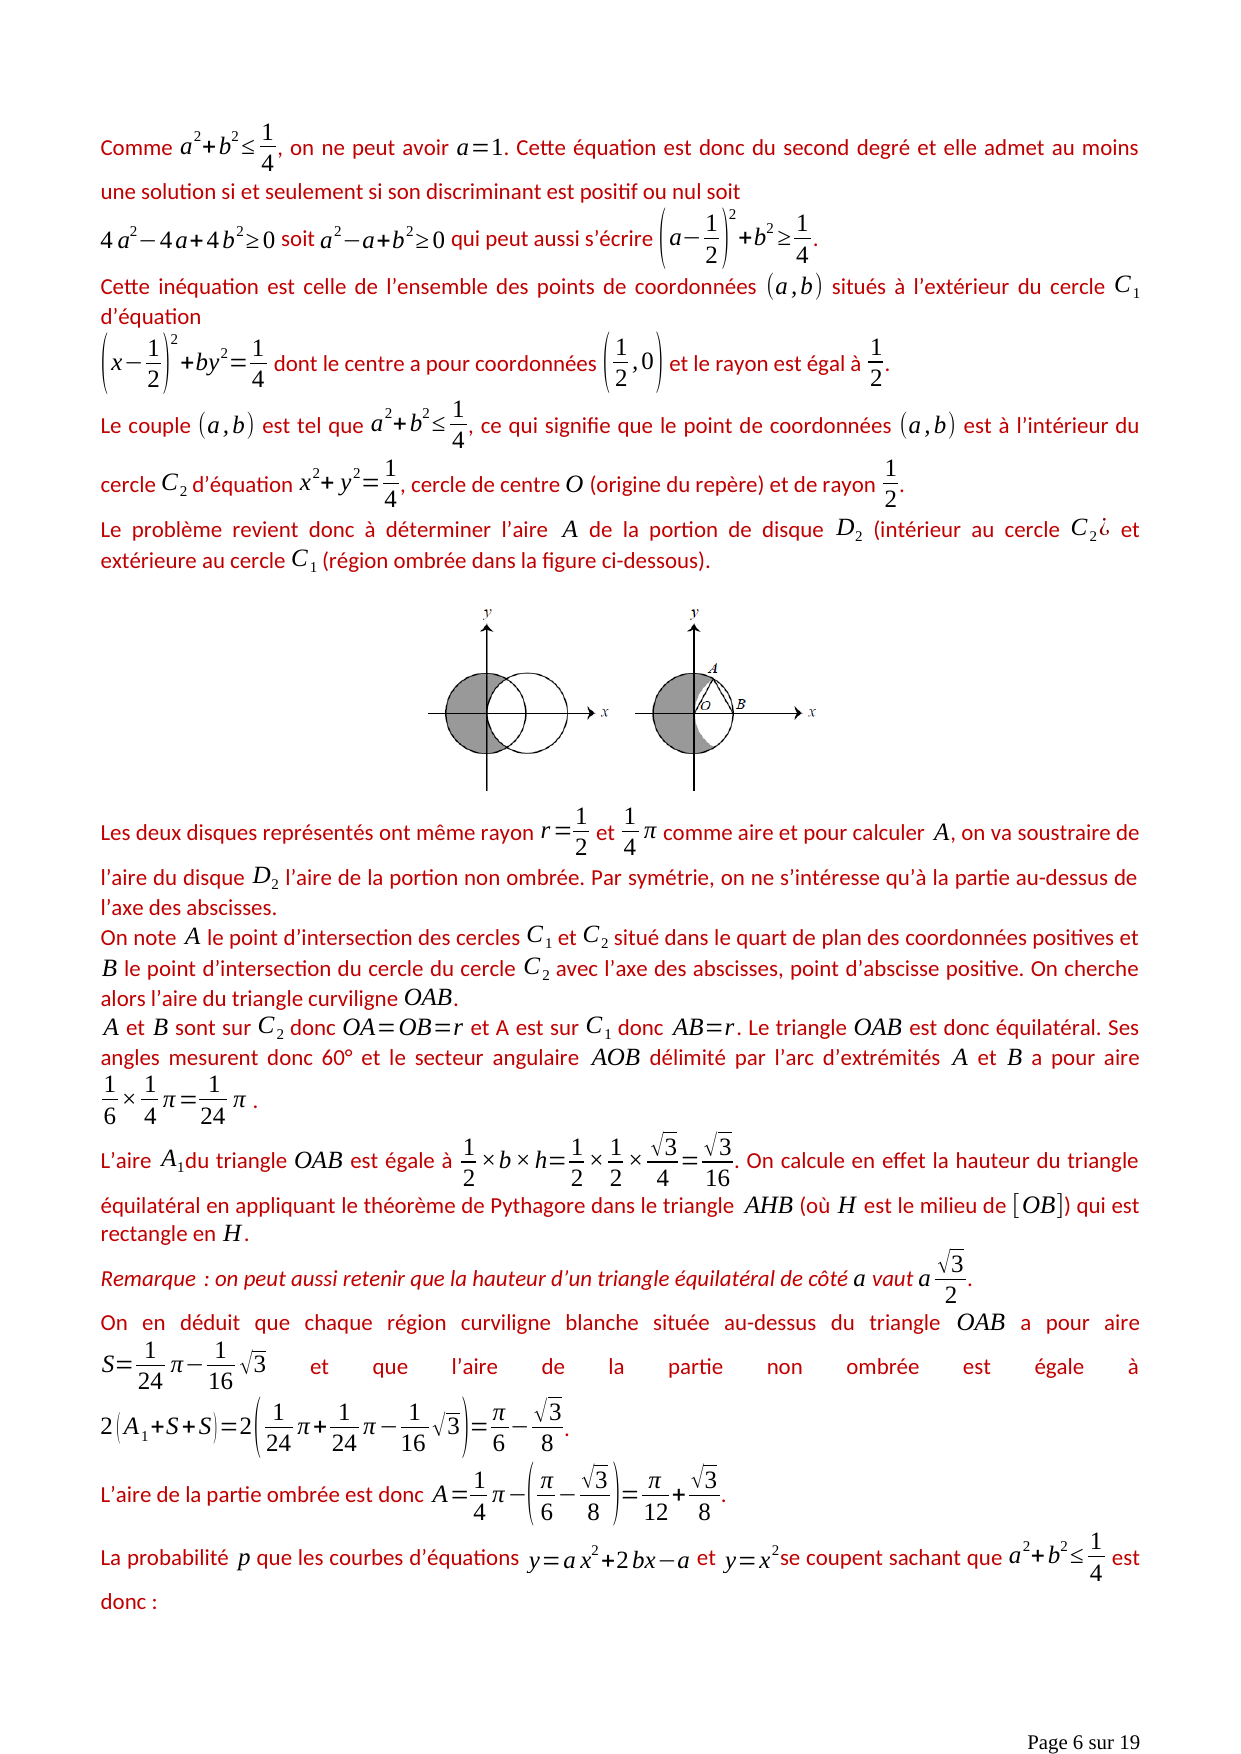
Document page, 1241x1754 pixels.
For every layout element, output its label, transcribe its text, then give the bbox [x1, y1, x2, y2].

text Remarque : on peut aussi retenir que la hauteur d’un triangle équilatéral de côté vaut . [100, 1247, 1140, 1308]
text La probabilité que les courbes d’équations et se coupent sachant que est donc : [100, 1528, 1140, 1615]
text Comme , on ne peut avoir . Cette équation est donc du second degré et elle admet au moins une solution si et seulement si son discriminant est positif ou nul soit [100, 118, 1140, 205]
text L’aire de la partie ombrée est donc . [100, 1461, 1140, 1528]
text Le problème revient donc à déterminer l’aire de la portion de disque (intérieur au cercle et extérieure au cercle (région ombrée dans la figure ci-dessous). [100, 513, 1140, 576]
text L’aire du triangle est égale à . On calcule en effet la hauteur du triangle équilatéral en appliquant le théorème de Pythagore dans le triangle (où est le milieu de ) qui est rectangle en . [100, 1130, 1140, 1247]
text On en déduit que chaque région curviligne blanche située au-dessus du triangle a pour aire et que l’aire de la partie non ombrée est égale à . [100, 1308, 1140, 1461]
list Les deux disques représentés ont même rayon et comme aire et pour calculer , on va soustraire de l’aire du disque l’aire de la portion non ombrée. Par symétrie, on ne s’intéresse qu’à la partie au-dessus de l’axe des abscisses. [100, 803, 1140, 921]
text soit qui peut aussi s’écrire . [100, 205, 1140, 271]
text Cette inéquation est celle de l’ensemble des points de coordonnées situés à l’extérieur du cercle d’équation [100, 271, 1140, 330]
text Le couple est tel que , ce qui signifie que le point de coordonnées est à l’intérieur du cercle d’équation , cercle de centre (origine du repère) et de rayon . [100, 396, 1140, 513]
list et sont sur donc et A est sur donc . Le triangle est donc équilatéral. Ses angles mesurent donc 60° et le secteur angulaire délimité par l’arc d’extrémités et a pour aire . [100, 1012, 1140, 1130]
text dont le centre a pour coordonnées et le rayon est égal à . [100, 330, 1140, 396]
list On note le point d’intersection des cercles et situé dans le quart de plan des coordonnées positives et le point d’intersection du cercle du cercle avec l’axe des abscisses, point d’abscisse positive. On cherche alors l’aire du triangle curviligne . [100, 921, 1140, 1012]
